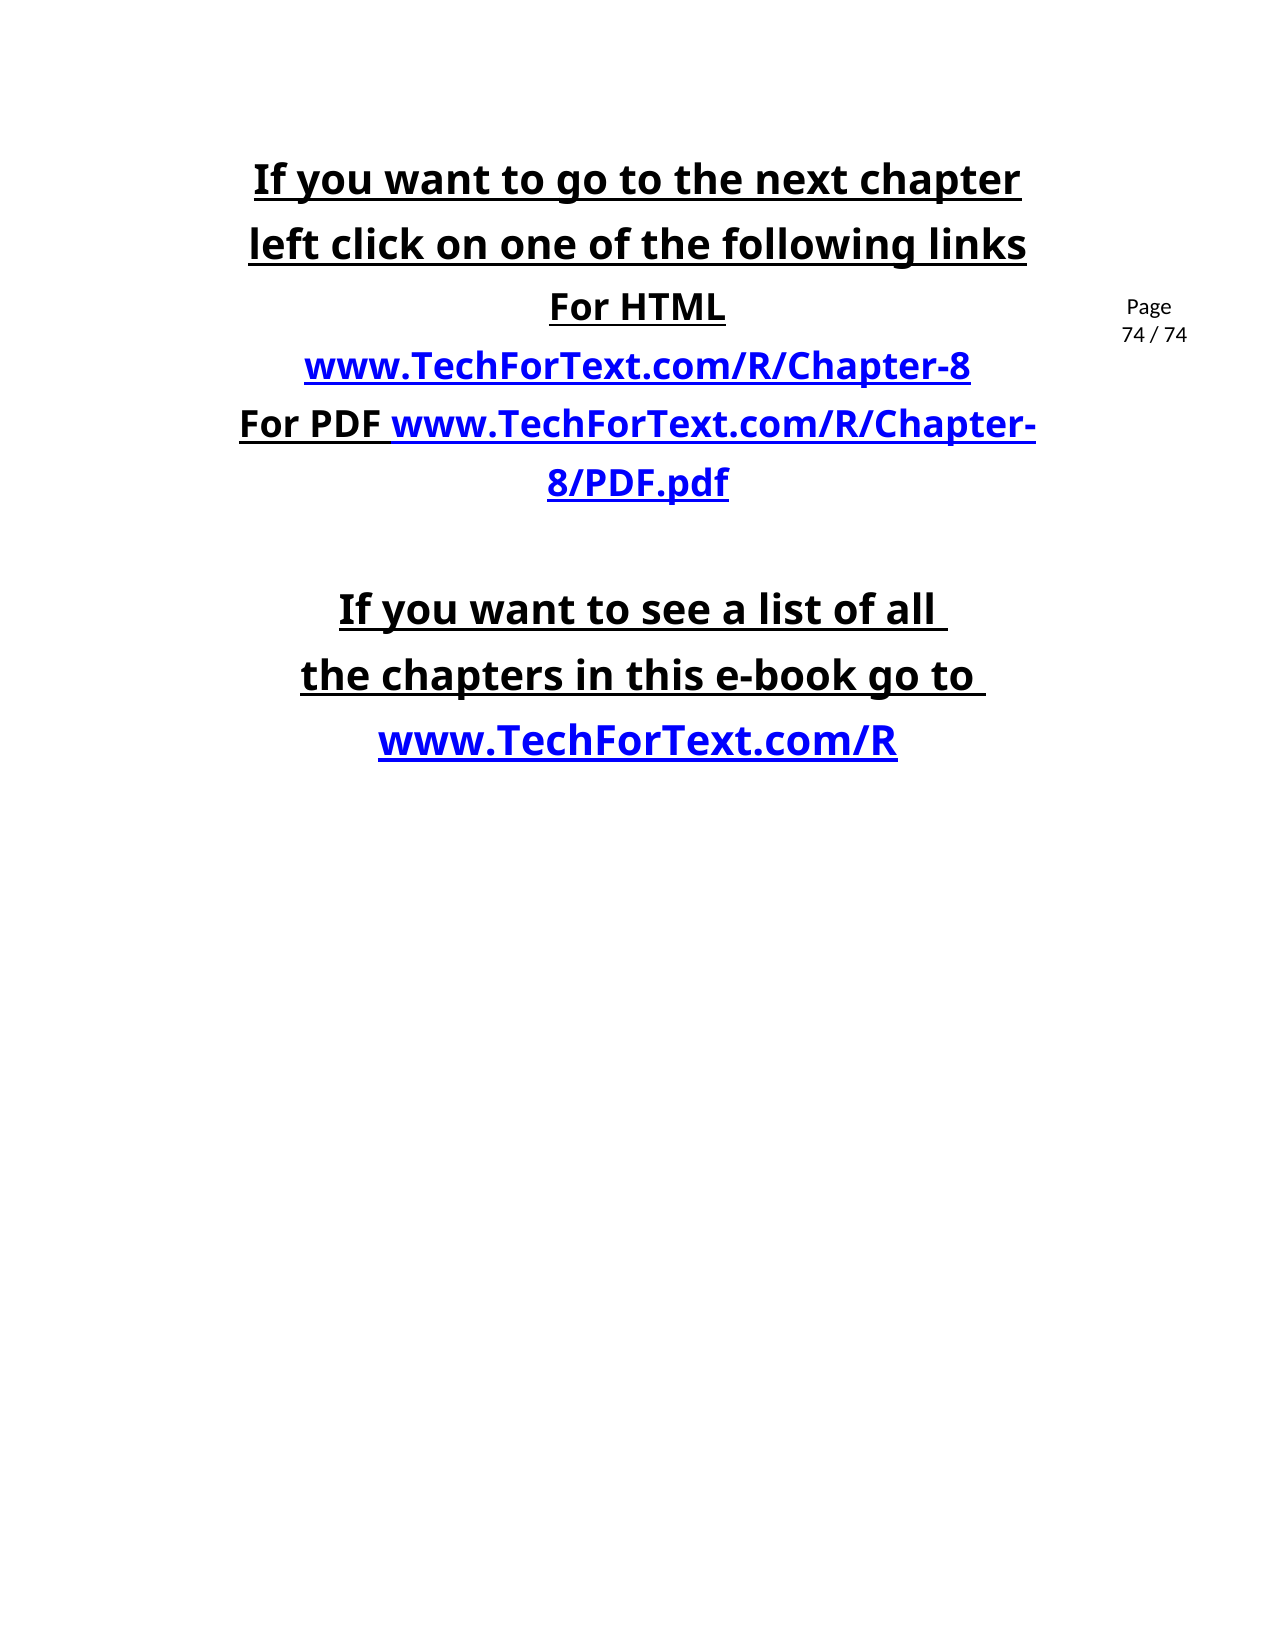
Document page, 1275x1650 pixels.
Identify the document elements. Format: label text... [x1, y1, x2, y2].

text For PDF www.TechForText.com/R/Chapter-8/PDF.pdf [225, 398, 1050, 507]
text If you want to go to the next chapter [225, 150, 1050, 207]
text If you want to see a list of all [225, 580, 1050, 637]
text www.TechForText.com/R [225, 711, 1050, 767]
text For HTML www.TechForText.com/R/Chapter-8 [225, 280, 1050, 390]
text left click on one of the following links [225, 215, 1050, 272]
text the chapters in this e-book go to [225, 645, 1050, 702]
